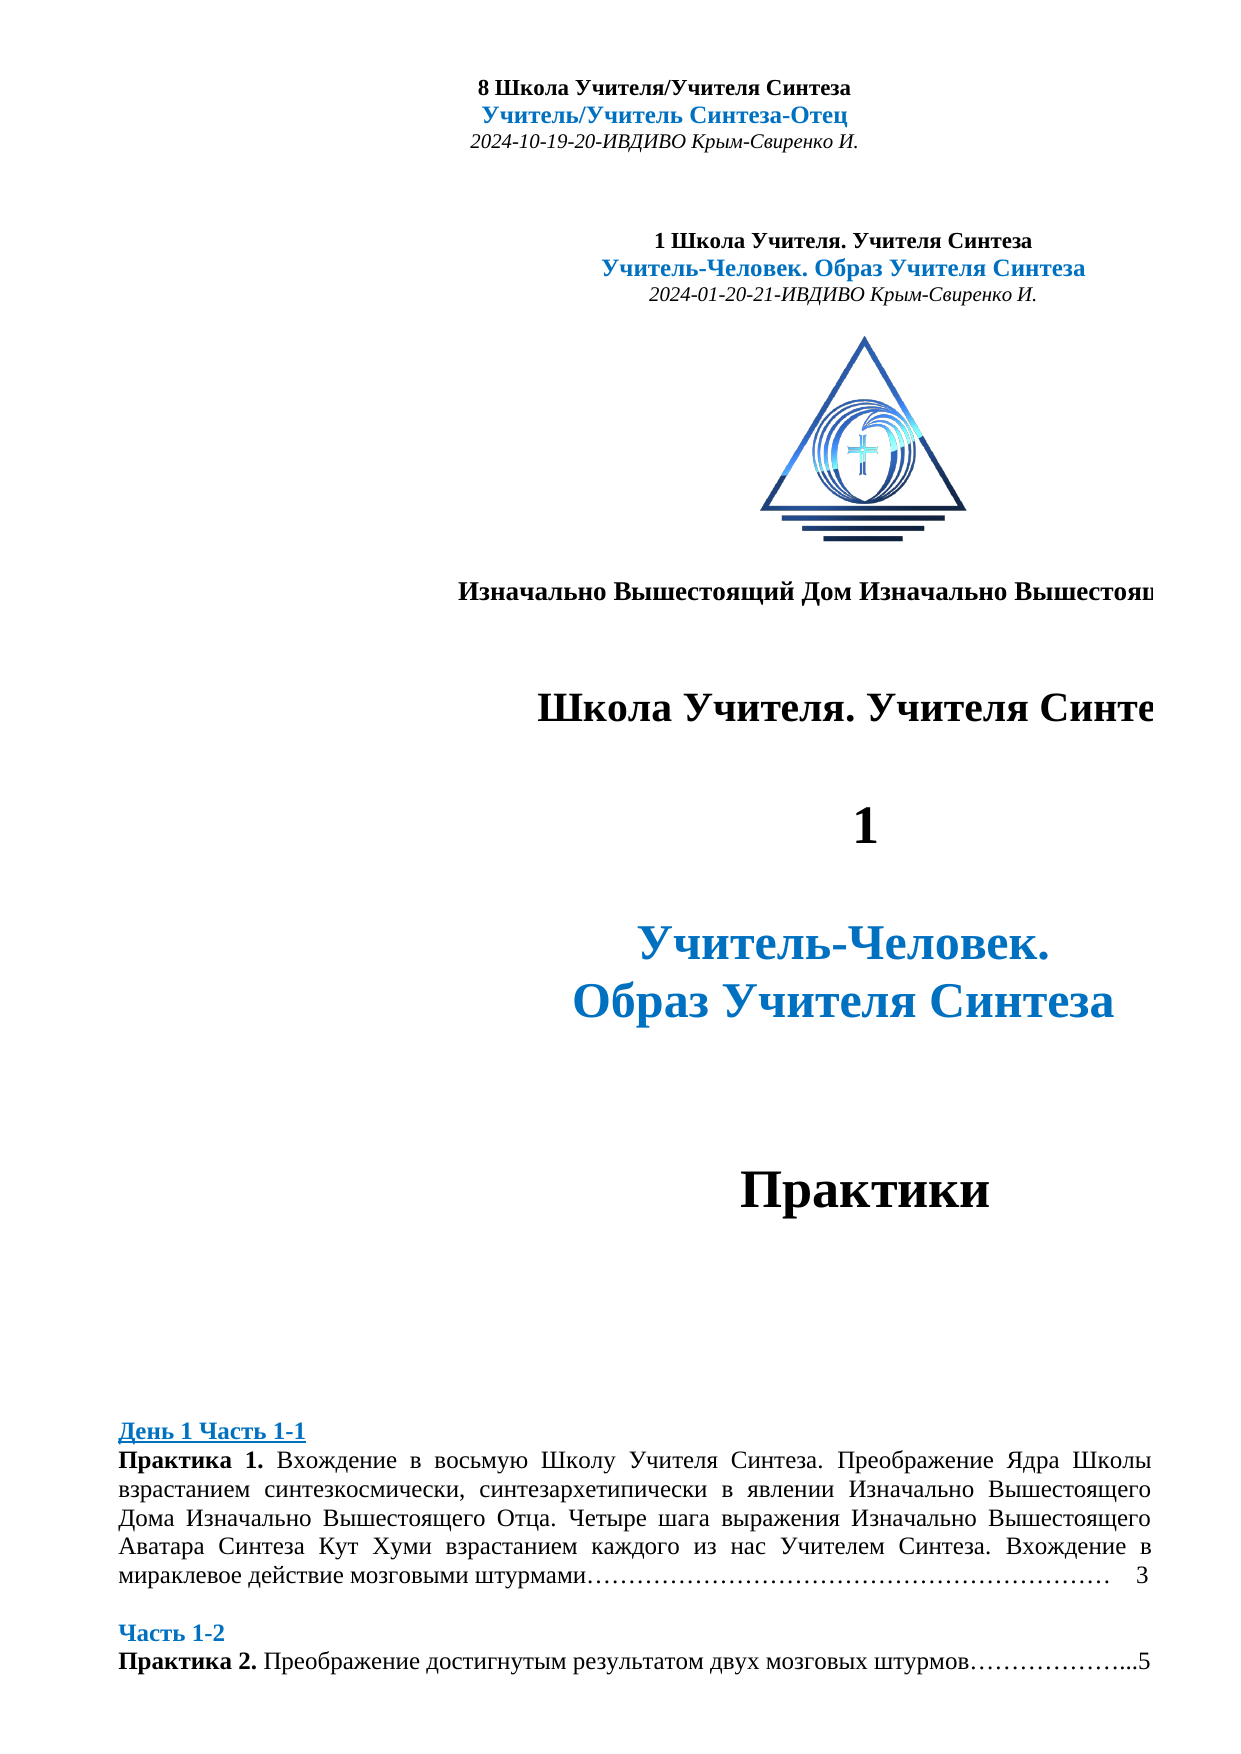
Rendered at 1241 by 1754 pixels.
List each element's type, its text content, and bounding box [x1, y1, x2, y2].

text Практика 2. Преображение достигнутым результатом двух мозговых штурмов………………...5 [118, 1646, 1152, 1675]
text День 1 Часть 1-1 [118, 1416, 1152, 1445]
text Часть 1-2 [118, 1618, 1152, 1646]
text Практика 1. Вхождение в восьмую Школу Учителя Синтеза. Преображение Ядра Школы взрастанием синтезкосмически, синтезархетипически в явлении Изначально Вышестоящего Дома Изначально Вышестоящего Отца. Четыре шага выражения Изначально Вышестоящего Аватара Синтеза Кут Хуми взрастанием каждого из нас Учителем Синтеза. Вхождение в мираклевое действие мозговыми штурмами……………………………………………………… 3 [118, 1445, 1152, 1589]
